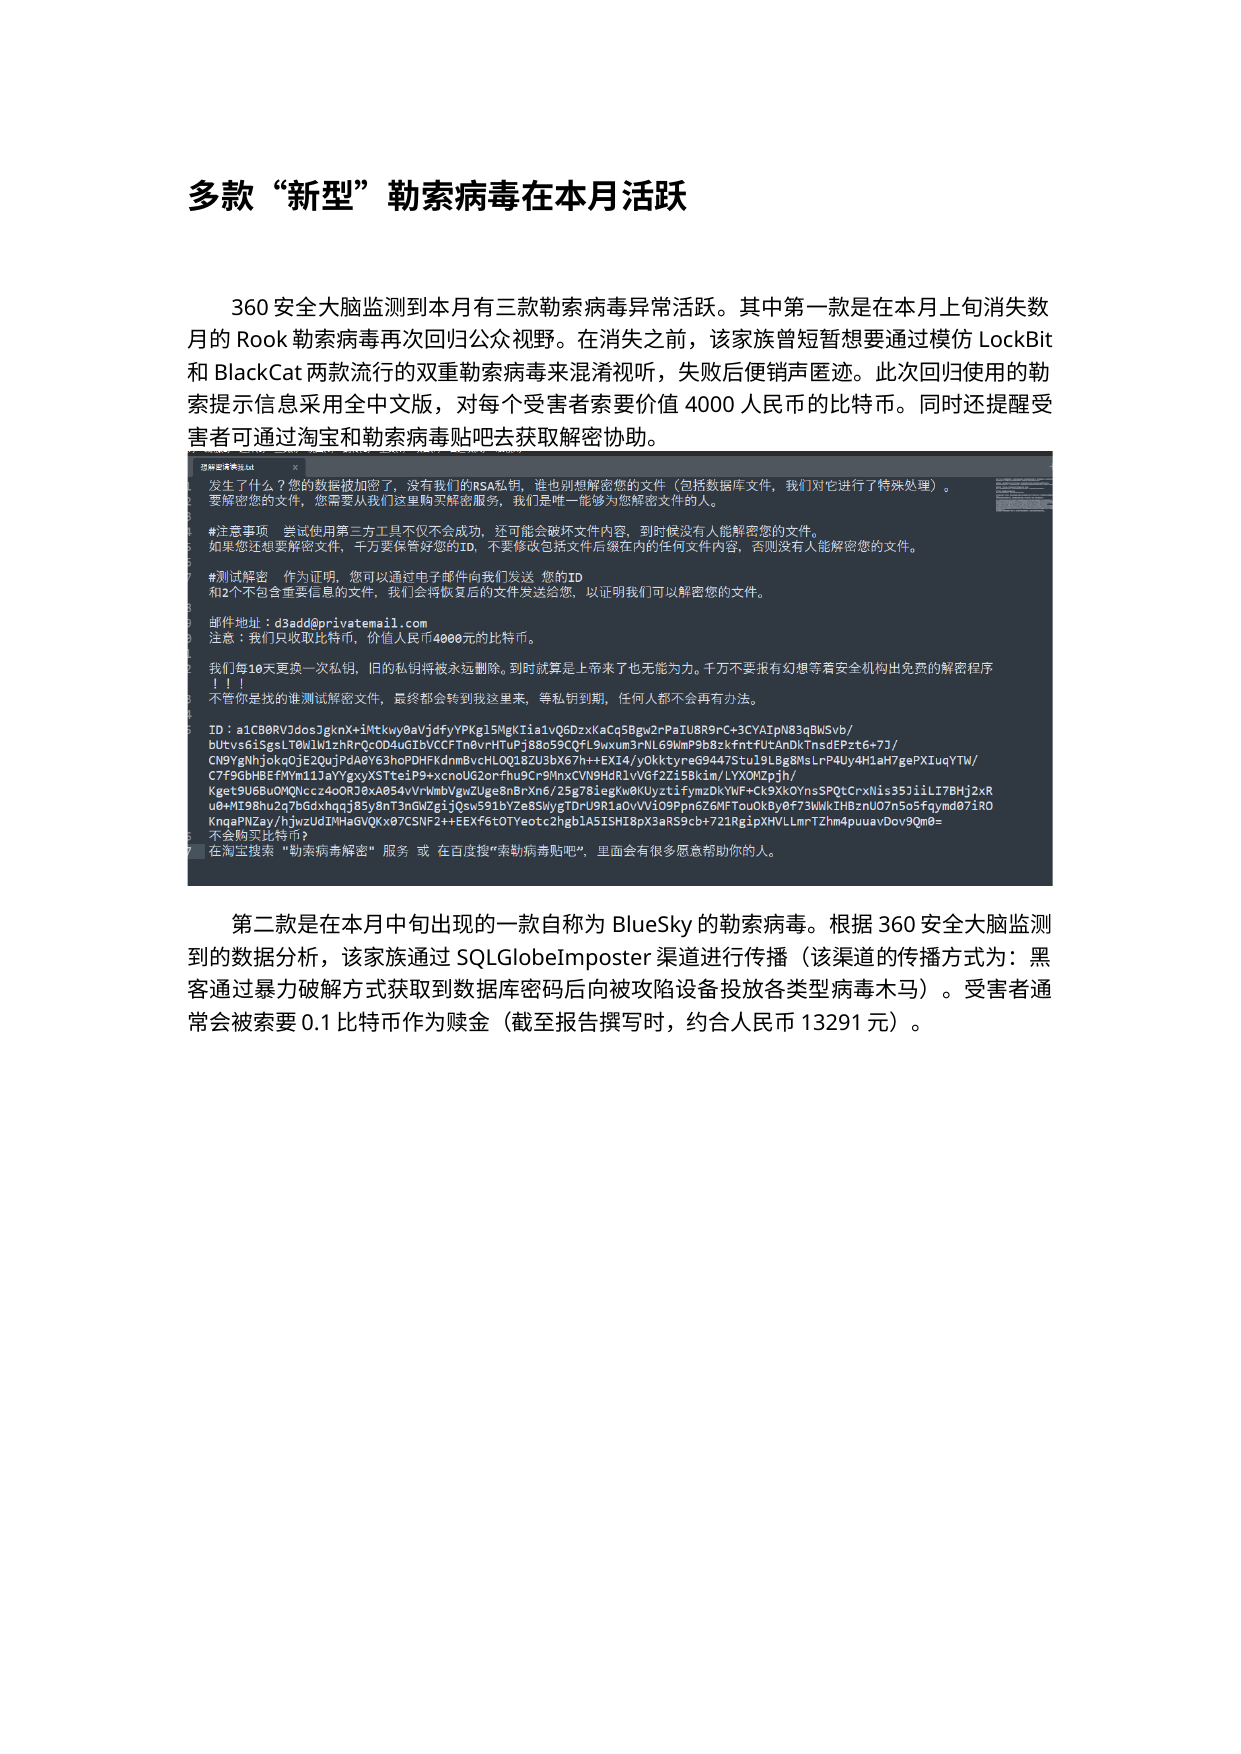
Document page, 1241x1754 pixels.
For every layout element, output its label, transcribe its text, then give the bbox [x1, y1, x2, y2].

text 第二款是在本月中旬出现的一款自称为BlueSky的勒索病毒。根据360安全大脑监测到的数据分析，该家族通过SQLGlobeImposter渠道进行传播（该渠道的传播方式为：黑客通过暴力破解方式获取到数据库密码后向被攻陷设备投放各类型病毒木马）。受害者通常会被索要0.1比特币作为赎金（截至报告撰写时，约合人民币13291元）。 [187, 907, 1053, 1037]
text 360安全大脑监测到本月有三款勒索病毒异常活跃。其中第一款是在本月上旬消失数月的Rook勒索病毒再次回归公众视野。在消失之前，该家族曾短暂想要通过模仿LockBit和BlackCat两款流行的双重勒索病毒来混淆视听，失败后便销声匿迹。此次回归使用的勒索提示信息采用全中文版，对每个受害者索要价值4000人民币的比特币。同时还提醒受害者可通过淘宝和勒索病毒贴吧去获取解密协助。 [187, 289, 1053, 451]
picture [187, 451, 1053, 886]
subtitle 多款“新型”勒索病毒在本月活跃 [187, 162, 1053, 227]
